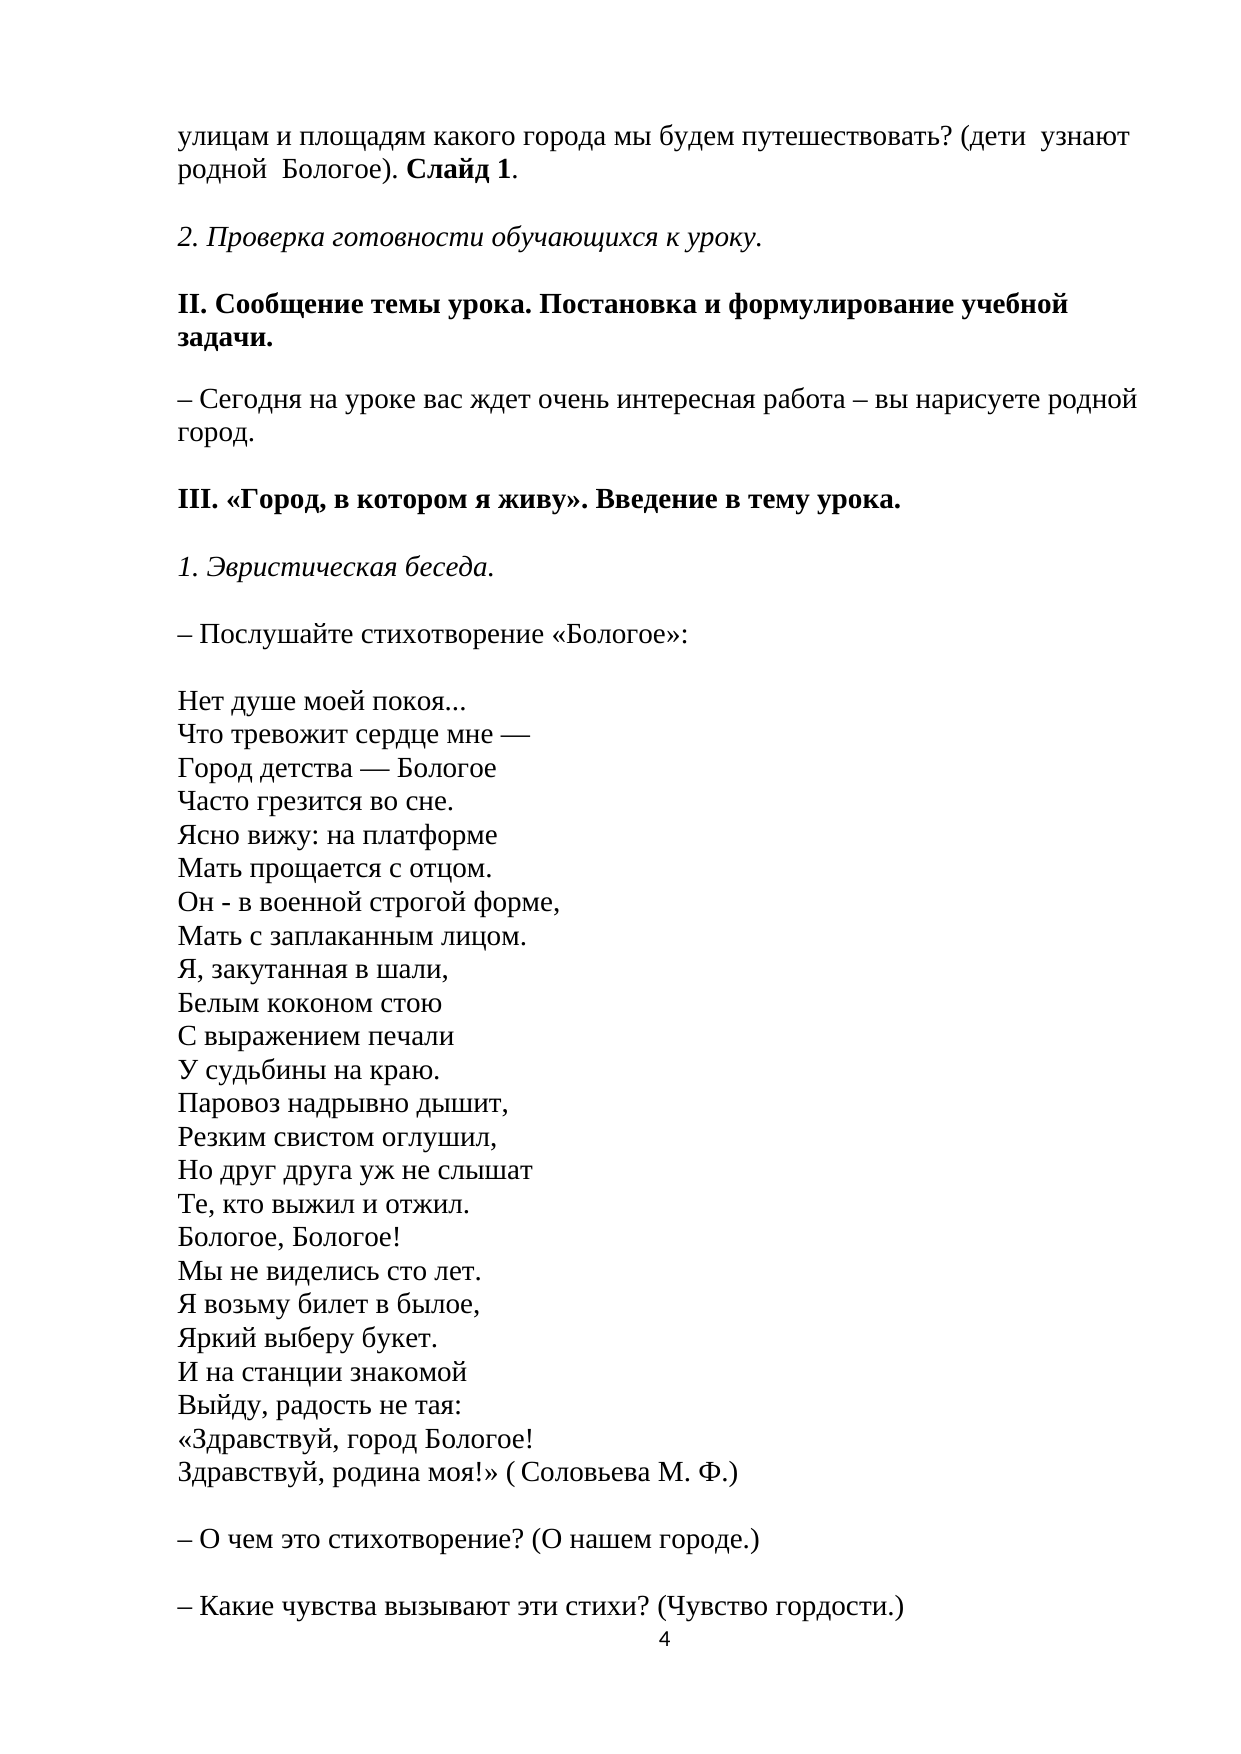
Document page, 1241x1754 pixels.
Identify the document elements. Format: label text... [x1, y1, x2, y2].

text Что тревожит сердце мне — [177, 716, 1152, 750]
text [177, 118, 1152, 185]
text Но друг друга уж не слышат [177, 1152, 1152, 1186]
text 2. Проверка готовности обучающихся к уроку. [177, 219, 1152, 252]
text – О чем это стихотворение? (О нашем городе.) [177, 1521, 1152, 1555]
text Мать прощается с отцом. [177, 851, 1152, 884]
text И на станции знакомой [177, 1354, 1152, 1387]
text «Здравствуй, город Бологое! [177, 1421, 1152, 1454]
text Яркий выберу букет. [177, 1320, 1152, 1354]
text – Какие чувства вызывают эти стихи? (Чувство гордости.) [177, 1588, 1152, 1622]
text Паровоз надрывно дышит, [177, 1085, 1152, 1119]
text III. «Город, в котором я живу». Введение в тему урока. [177, 482, 1152, 515]
text У судьбины на краю. [177, 1052, 1152, 1085]
text Нет душе моей покоя... [177, 683, 1152, 716]
text II. Сообщение темы урока. Постановка и формулирование учебной задачи. [177, 286, 1152, 353]
text Я, закутанная в шали, [177, 951, 1152, 985]
text – Сегодня на уроке вас ждет очень интересная работа – вы нарисуете родной город. [177, 381, 1152, 448]
text Часто грезится во сне. [177, 783, 1152, 817]
text Мы не виделись сто лет. [177, 1253, 1152, 1287]
text Белым коконом стою [177, 985, 1152, 1018]
text Город детства — Бологое [177, 750, 1152, 783]
text Ясно вижу: на платформе [177, 817, 1152, 851]
text 1. Эвристическая беседа. [177, 549, 1152, 582]
text Те, кто выжил и отжил. [177, 1186, 1152, 1219]
text Здравствуй, родина моя!» ( Соловьева М. Ф.) [177, 1454, 1152, 1488]
text Мать с заплаканным лицом. [177, 918, 1152, 951]
text Резким свистом оглушил, [177, 1119, 1152, 1152]
text Выйду, радость не тая: [177, 1387, 1152, 1421]
text Бологое, Бологое! [177, 1219, 1152, 1253]
text Он - в военной строгой форме, [177, 884, 1152, 918]
text Я возьму билет в былое, [177, 1287, 1152, 1320]
text – Послушайте стихотворение «Бологое»: [177, 616, 1152, 649]
text С выражением печали [177, 1018, 1152, 1052]
